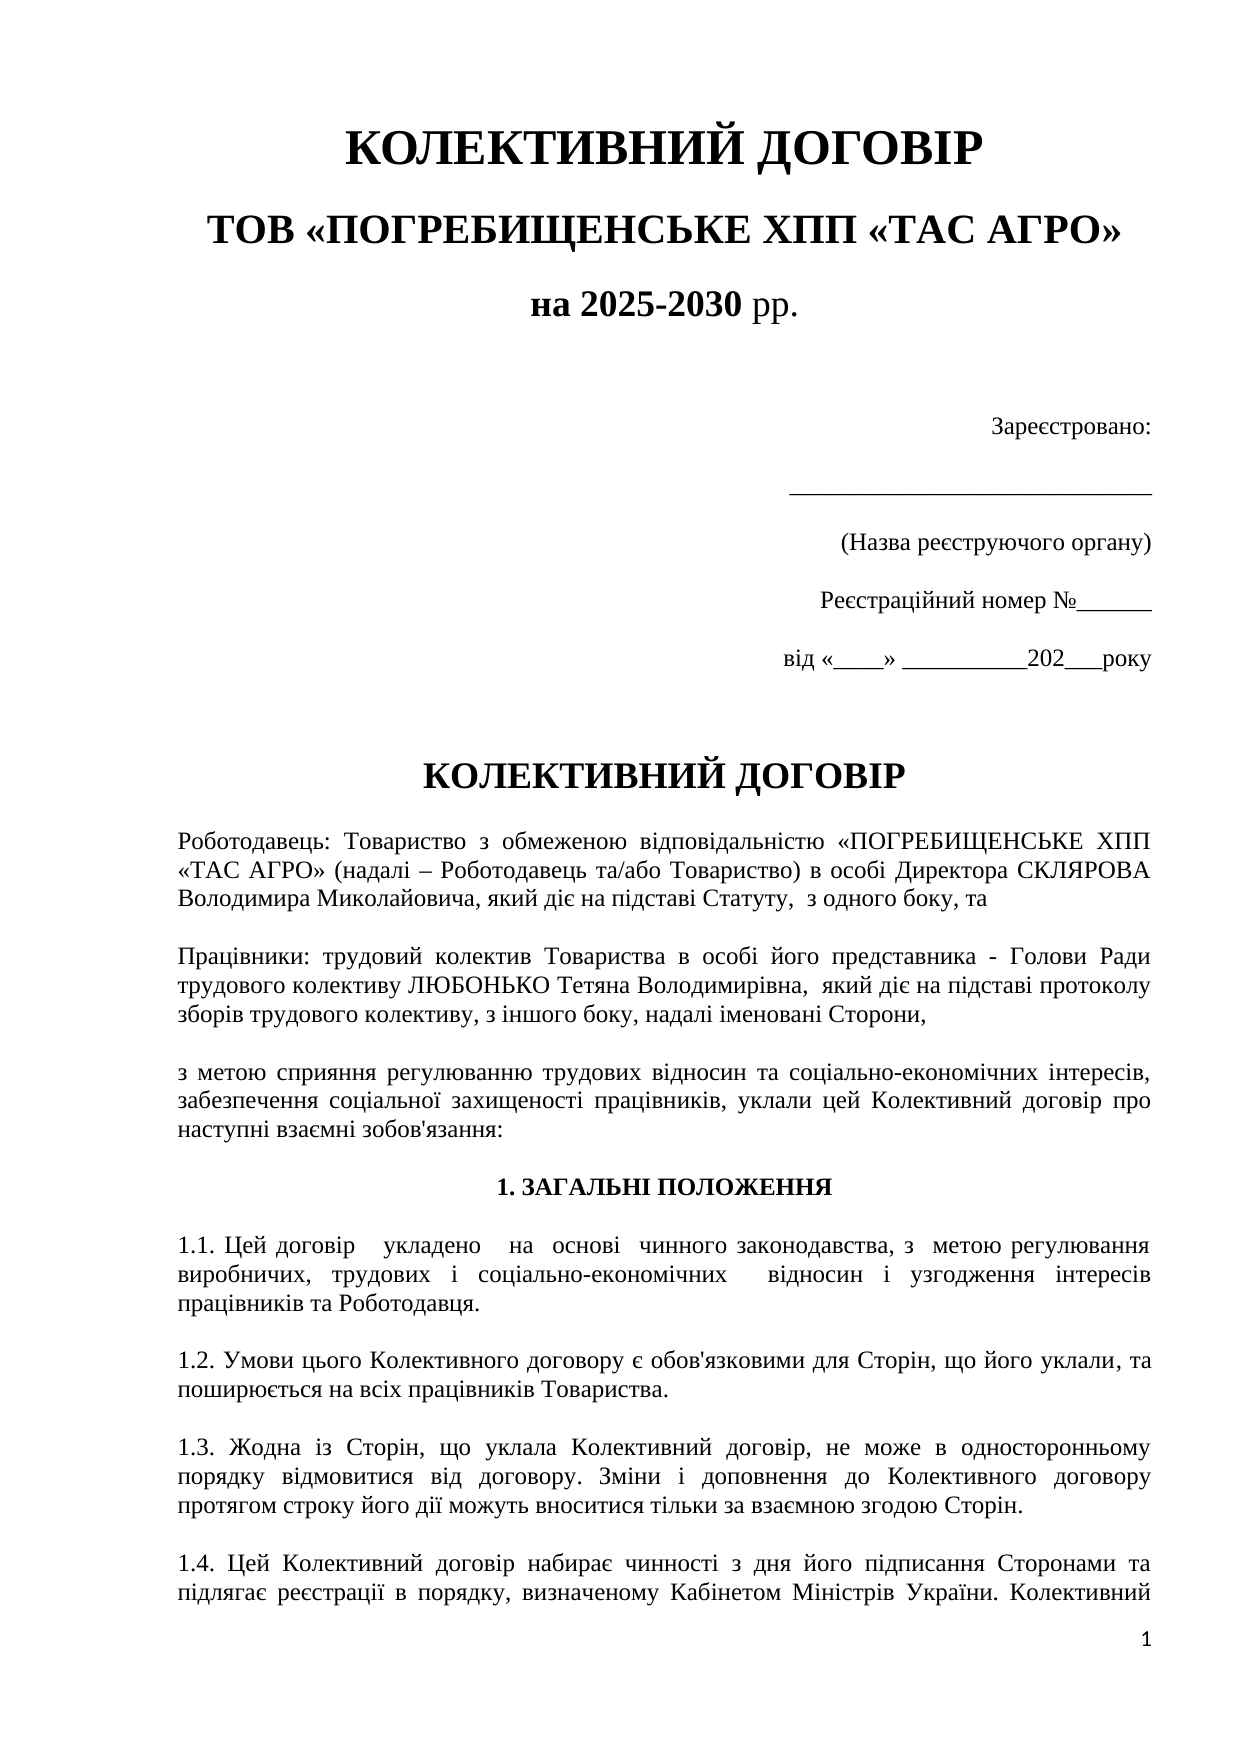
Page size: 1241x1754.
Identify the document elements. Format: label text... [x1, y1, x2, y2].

text 1.2. Умови цього Колективного договору є обов'язковими для Сторін, що його уклали, та поширюється на всіх працівників Товариства. [177, 1346, 1152, 1403]
text ТОВ «ПОГРЕБИЩЕНСЬКЕ ХПП «ТАС АГРО» [177, 205, 1152, 253]
text 1.1. Цей договір укладено на основі чинного законодавства, з метою регулювання виробничих, трудових і соціально-економічних відносин і узгодження інтересів працівників та Роботодавця. [177, 1230, 1152, 1316]
text _____________________________ [177, 469, 1152, 498]
text Працівники: трудовий колектив Товариства в особі його представника - Голови Ради трудового колективу ЛЮБОНЬКО Тетяна Володимирівна, який діє на підставі протоколу зборів трудового колективу, з іншого боку, надалі іменовані Сторони, [177, 941, 1152, 1028]
text від «____» __________202___року [177, 643, 1152, 672]
text Зареєстровано: [177, 411, 1152, 440]
text на 2025-2030 рр. [177, 282, 1152, 325]
text КОЛЕКТИВНИЙ ДОГОВІР [177, 754, 1152, 797]
text Реєстраційний номер №______ [177, 585, 1152, 614]
text КОЛЕКТИВНИЙ ДОГОВІР [177, 118, 1152, 176]
text з метою сприяння регулюванню трудових відносин та соціально-економічних інтересів, забезпечення соціальної захищеності працівників, уклали цей Колективний договір про наступні взаємні зобов'язання: [177, 1057, 1152, 1143]
text (Назва реєструючого органу) [177, 527, 1152, 556]
text 1.3. Жодна із Сторін, що уклала Колективний договір, не може в односторонньому порядку відмовитися від договору. Зміни і доповнення до Колективного договору протягом строку його дії можуть вноситися тільки за взаємною згодою Сторін. [177, 1432, 1152, 1519]
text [177, 1548, 1152, 1606]
text Роботодавець: Товариство з обмеженою відповідальністю «ПОГРЕБИЩЕНСЬКЕ ХПП «ТАС АГРО» (надалі – Роботодавець та/або Товариство) в особі Директора СКЛЯРОВА Володимира Миколайовича, який діє на підставі Статуту, з одного боку, та [177, 826, 1152, 912]
text 1. ЗАГАЛЬНІ ПОЛОЖЕННЯ [177, 1172, 1152, 1201]
